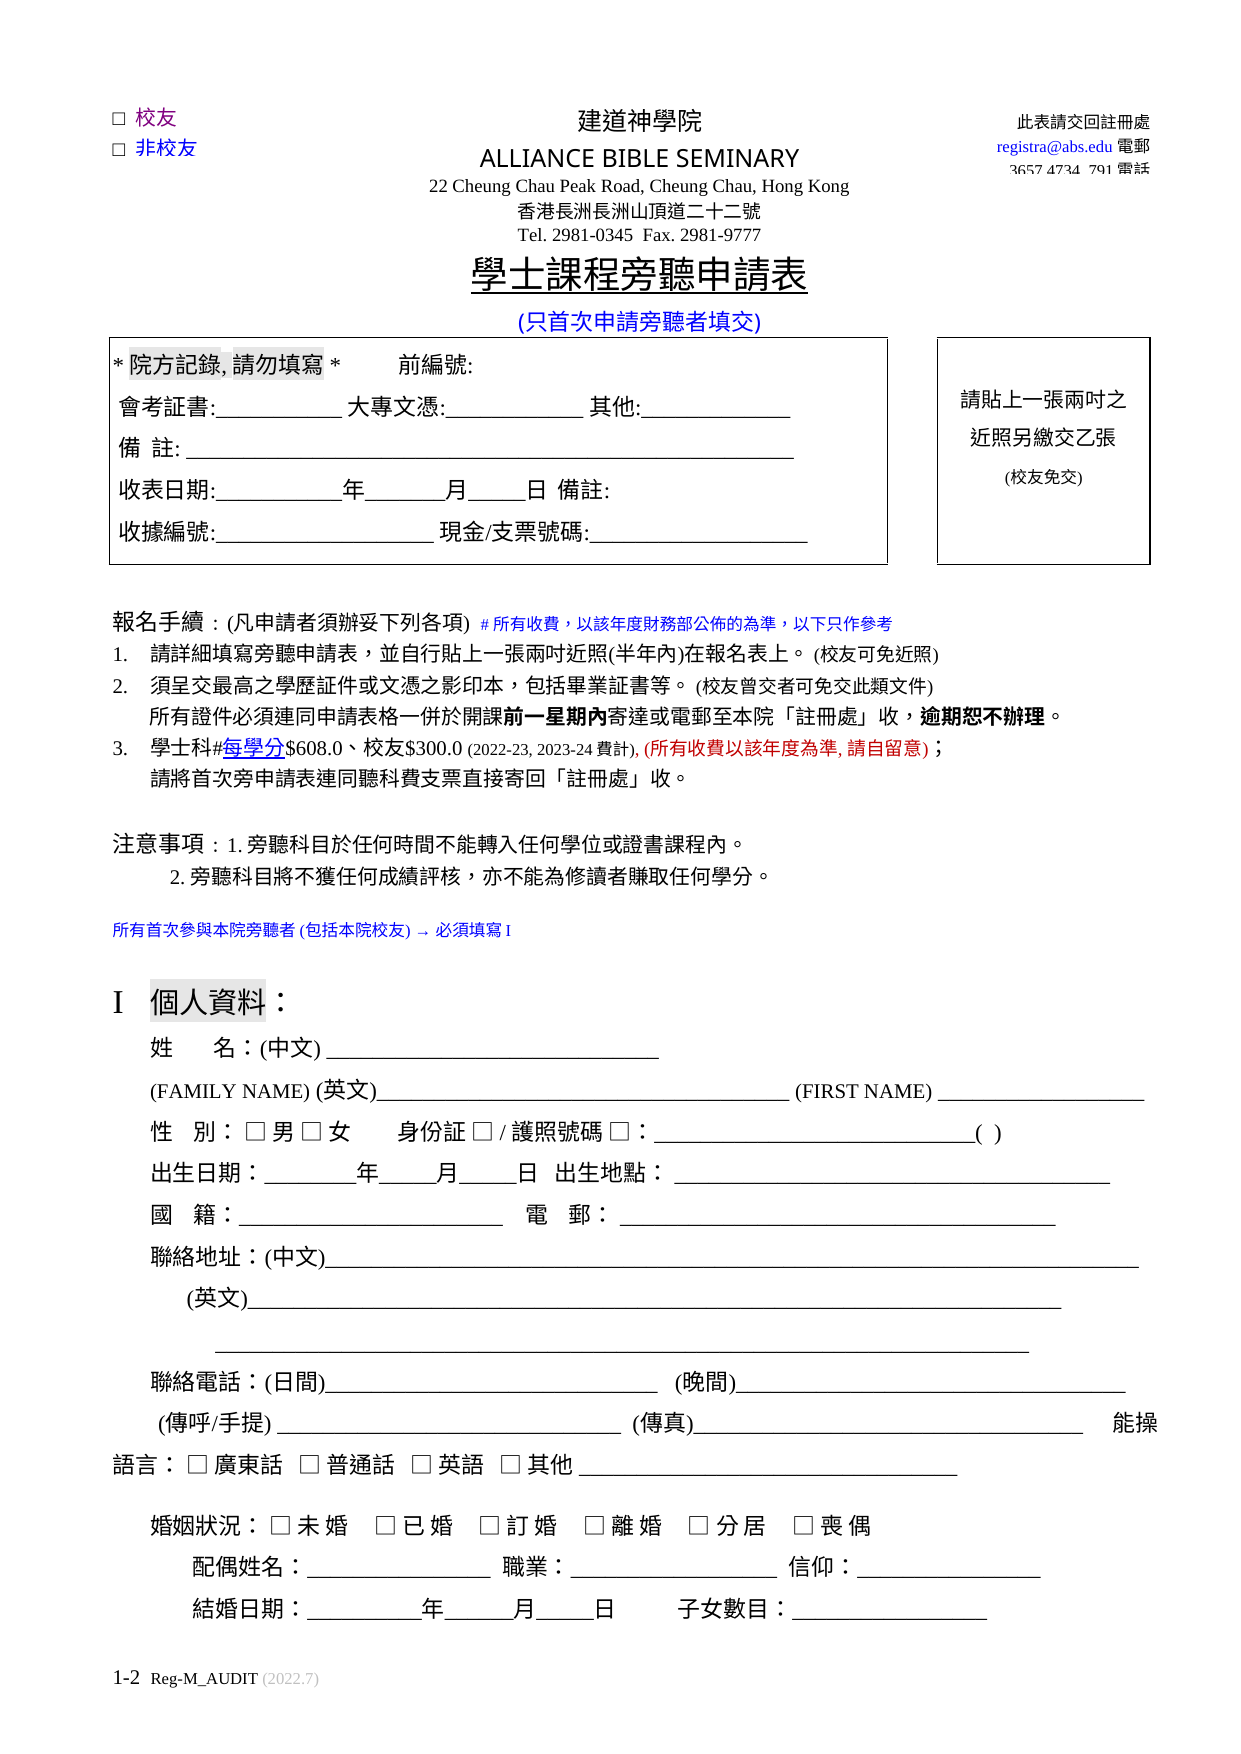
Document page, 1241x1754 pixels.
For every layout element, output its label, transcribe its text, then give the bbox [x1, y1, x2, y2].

subtitle ALLIANCE BIBLE SEMINARY [112, 137, 1166, 175]
text 3. 學士科#每學分$608.0、校友$300.0 (2022-23, 2023-24費計), (所有收費以該年度為準, 請自留意)； [112, 730, 1166, 762]
text 建道神學院 [112, 100, 1166, 137]
text 2. 須呈交最高之學歷証件或文憑之影印本，包括畢業証書等。 (校友曾交者可免交此類文件) [112, 668, 1166, 699]
text 聯絡地址：(中文)_______________________________________________________________________ [112, 1230, 1166, 1272]
text Tel. 2981-0345 Fax. 2981-9777 [112, 223, 1166, 245]
text 配偶姓名：________________ 職業：__________________ 信仰：________________ [112, 1541, 1166, 1582]
text (傳呼/手提) ______________________________ (傳真)__________________________________ 能操語言： □ 廣東話 □ 普通話 □ 英語 □ 其他 _________________________________ [112, 1397, 1166, 1480]
text 結婚日期：__________年______月_____日 子女數目：_________________ [112, 1582, 1166, 1624]
text (FAMILY NAME) (英文)____________________________________ (FIRST NAME) __________________ [112, 1063, 1166, 1105]
text 性 別： □ 男 □ 女 身份証 □ / 護照號碼 □：____________________________( ) [112, 1105, 1166, 1147]
text 注意事項﹕1. 旁聽科目於任何時間不能轉入任何學位或證書課程內。 [112, 826, 1166, 859]
text 22 Cheung Chau Peak Road, Cheung Chau, Hong Kong [112, 175, 1166, 196]
text 學士課程旁聽申請表 [112, 245, 1166, 299]
text 國 籍：_______________________ 電 郵： ______________________________________ [112, 1188, 1166, 1230]
table_header 請貼上一張兩吋之 近照另繳交乙張 (校友免交) [938, 338, 1149, 563]
text 出生日期：________年_____月_____日 出生地點： ______________________________________ [112, 1147, 1166, 1188]
text (只首次申請旁聽者填交) [112, 299, 1166, 337]
text 1. 請詳細填寫旁聽申請表，並自行貼上一張兩吋近照(半年內)在報名表上。 (校友可免近照) [112, 637, 1166, 668]
table_header * 院方記錄, 請勿填寫 * 前編號: 會考証書:___________ 大專文憑:____________ 其他:_____________ 備 註: _____________________________________________________ 收表日期:___________年_______月_____日 備註: 收據編號:___________________ 現金/支票號碼:___________________ [110, 338, 887, 563]
text 所有證件必須連同申請表格一併於開課前一星期內寄達或電郵至本院「註冊處」收，逾期恕不辦理。 [112, 699, 1166, 730]
text 2. 旁聽科目將不獲任何成績評核，亦不能為修讀者賺取任何學分。 [112, 859, 1166, 891]
text I 個人資料： [112, 979, 150, 1022]
text 婚姻狀況： □ 未 婚 □ 已 婚 □ 訂 婚 □ 離 婚 □ 分 居 □ 喪 偶 [112, 1499, 1166, 1541]
text _______________________________________________________________________ [112, 1313, 1166, 1355]
text I 個人資料： [266, 979, 1166, 1022]
text 香港長洲長洲山頂道二十二號 [112, 196, 1166, 223]
text 報名手續﹕(凡申請者須辦妥下列各項) # 所有收費，以該年度財務部公佈的為準，以下只作參考 [112, 603, 1166, 637]
text 所有首次參與本院旁聽者 (包括本院校友) → 必須填寫I [112, 910, 1166, 941]
text 姓 名：(中文) _____________________________ [112, 1022, 1166, 1063]
text (英文)_______________________________________________________________________ [112, 1272, 1166, 1313]
text 請將首次旁申請表連同聽科費支票直接寄回「註冊處」收。 [112, 762, 1166, 793]
text 聯絡電話：(日間)_____________________________ (晚間)__________________________________ [112, 1355, 1166, 1397]
table_header [888, 337, 937, 563]
